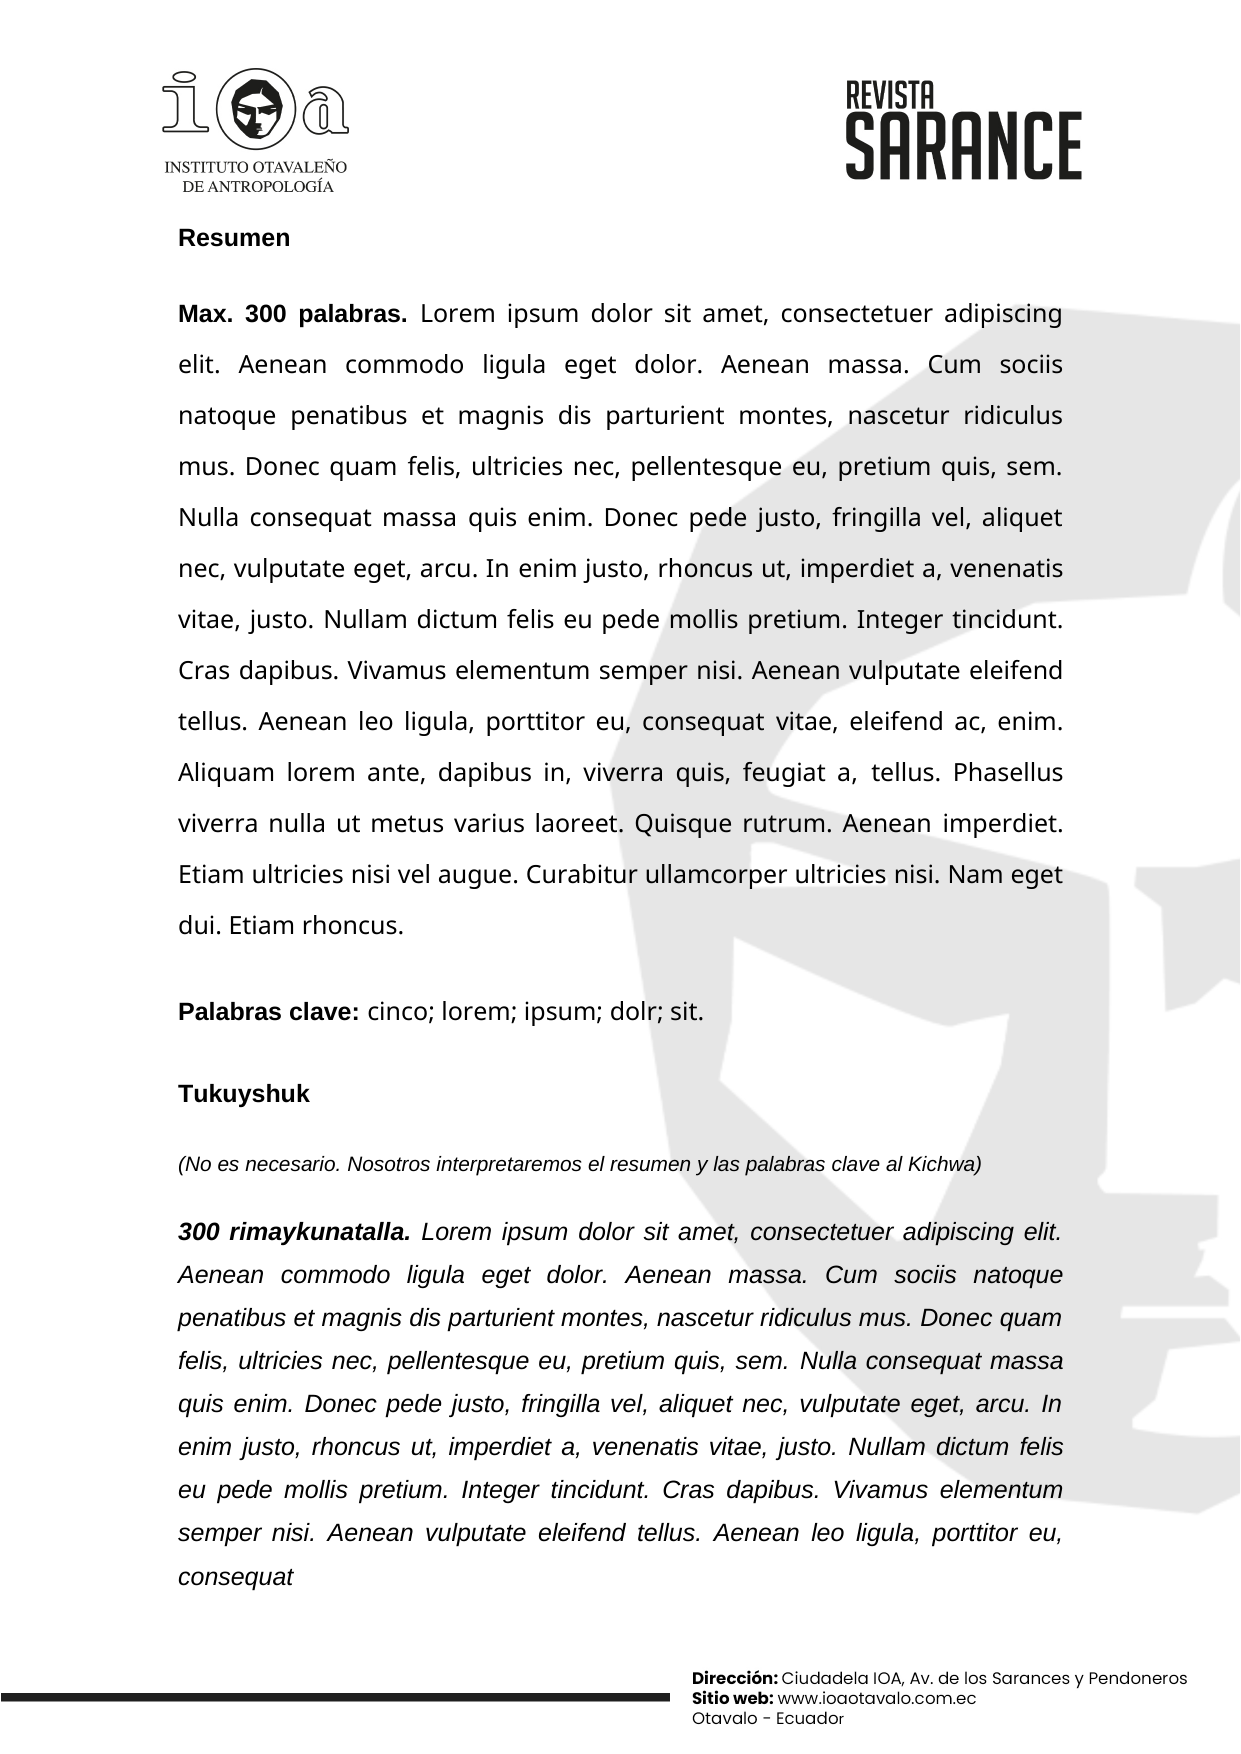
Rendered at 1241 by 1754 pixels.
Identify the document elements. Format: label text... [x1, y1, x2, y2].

subtitle Tukuyshuk [178, 1079, 1096, 1108]
text (No es necesario. Nosotros interpretaremos el resumen y las palabras clave al Kichwa) [178, 1151, 1096, 1175]
text Max. 300 palabras. Lorem ipsum dolor sit amet, consectetuer adipiscing elit. Aenean commodo ligula eget dolor. Aenean massa. Cum sociis natoque penatibus et magnis dis parturient montes, nascetur ridiculus mus. Donec quam felis, ultricies nec, pellentesque eu, pretium quis, sem. Nulla consequat massa quis enim. Donec pede justo, fringilla vel, aliquet nec, vulputate eget, arcu. In enim justo, rhoncus ut, imperdiet a, venenatis vitae, justo. Nullam dictum felis eu pede mollis pretium. Integer tincidunt. Cras dapibus. Vivamus elementum semper nisi. Aenean vulputate eleifend tellus. Aenean leo ligula, porttitor eu, consequat vitae, eleifend ac, enim. Aliquam lorem ante, dapibus in, viverra quis, feugiat a, tellus. Phasellus viverra nulla ut metus varius laoreet. Quisque rutrum. Aenean imperdiet. Etiam ultricies nisi vel augue. Curabitur ullamcorper ultricies nisi. Nam eget dui. Etiam rhoncus. [178, 295, 1064, 942]
subtitle Resumen [178, 223, 1096, 252]
picture [1, 1, 1241, 1754]
text 300 rimaykunatalla. Lorem ipsum dolor sit amet, consectetuer adipiscing elit. Aenean commodo ligula eget dolor. Aenean massa. Cum sociis natoque penatibus et magnis dis parturient montes, nascetur ridiculus mus. Donec quam felis, ultricies nec, pellentesque eu, pretium quis, sem. Nulla consequat massa quis enim. Donec pede justo, fringilla vel, aliquet nec, vulputate eget, arcu. In enim justo, rhoncus ut, imperdiet a, venenatis vitae, justo. Nullam dictum felis eu pede mollis pretium. Integer tincidunt. Cras dapibus. Vivamus elementum semper nisi. Aenean vulputate eleifend tellus. Aenean leo ligula, porttitor eu, consequat [178, 1216, 1064, 1590]
text Palabras clave: cinco; lorem; ipsum; dolr; sit. [178, 994, 1096, 1028]
